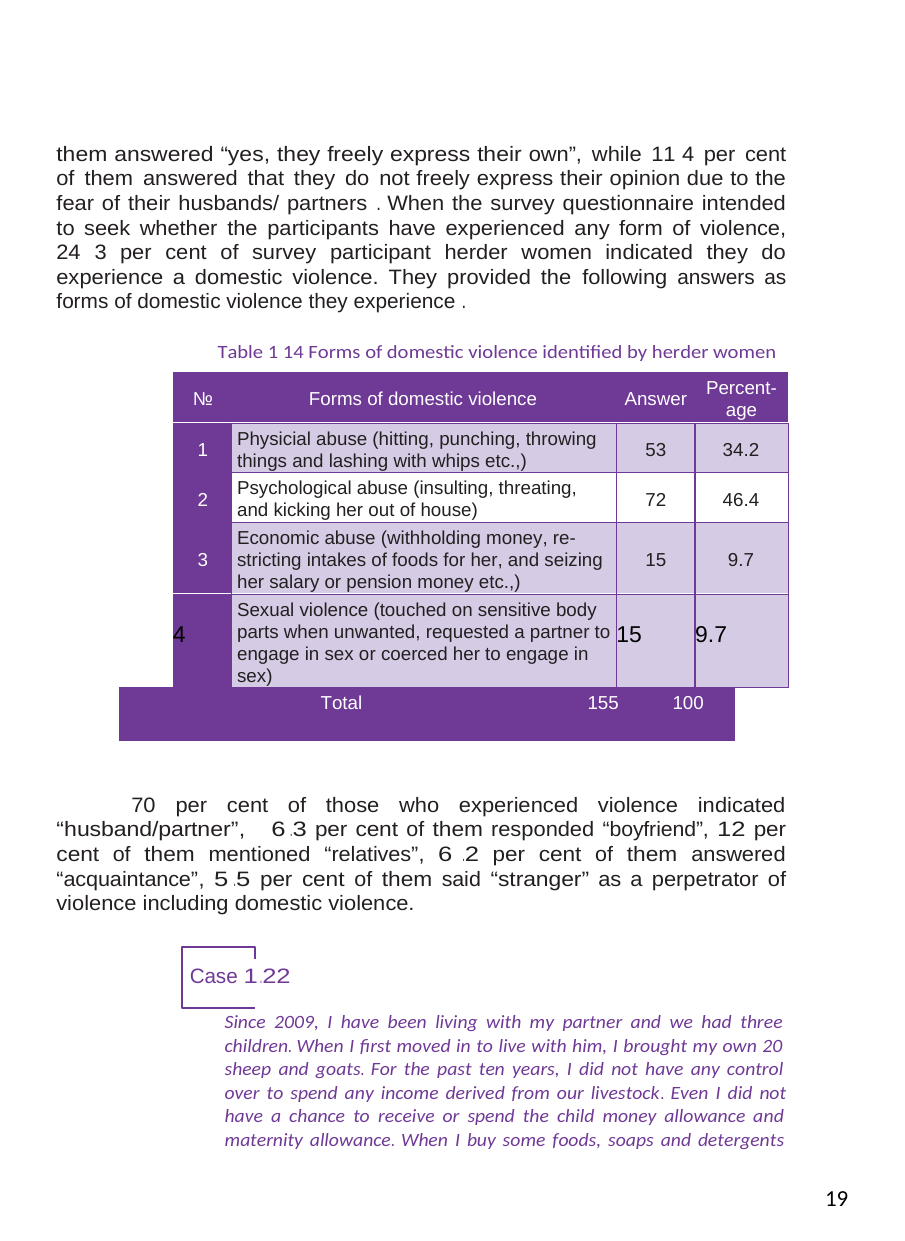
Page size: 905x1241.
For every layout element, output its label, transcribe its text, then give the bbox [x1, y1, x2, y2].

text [56, 142, 786, 313]
table_cell 3 [173, 522, 231, 593]
text 70 per cent of those who experienced violence indicated “husband/partner”, 6 .3 per cent of them responded “boyfriend”, 12 per cent of them mentioned “relatives”, 6 .2 per cent of them answered “acquaintance”, 5 .5 per cent of them said “stranger” as a perpetrator of violence including domestic violence. [56, 793, 786, 915]
table_cell 1 [173, 423, 231, 472]
table_header Answer [616, 372, 695, 422]
table_cell 4 [173, 594, 231, 687]
table_cell Psychological abuse (insulting, threating, and kicking her out of house) [232, 473, 616, 522]
table_cell 100 [642, 688, 735, 741]
table_cell Sexual violence (touched on sensitive body parts when unwanted, requested a partner to engage in sex or coerced her to engage in sex) [232, 595, 616, 687]
table_cell 15 [617, 595, 694, 687]
table_cell 9.7 [696, 595, 788, 687]
table_header Forms of domestic violence [232, 372, 616, 422]
table_cell 72 [617, 473, 694, 522]
table_cell 34.2 [696, 424, 788, 472]
table_cell 2 [173, 472, 231, 522]
table_cell 155 [563, 688, 642, 741]
table_cell Economic abuse (withholding money, re- stricting intakes of foods for her, and seizing her salary or pension money etc.,) [232, 523, 616, 593]
table_header № [173, 372, 232, 422]
table_cell Total [119, 687, 563, 741]
table_cell 46.4 [696, 473, 788, 522]
table_header Percent- age [695, 372, 788, 422]
text Case 1 .22 [146, 963, 334, 987]
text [224, 1010, 786, 1151]
table_cell 53 [617, 424, 694, 472]
table_cell 9.7 [696, 523, 788, 593]
table_cell 15 [617, 523, 694, 593]
text Table 1 14 Forms of domestic violence identified by herder women [191, 340, 848, 363]
table_cell Physicial abuse (hitting, punching, throwing things and lashing with whips etc.,) [232, 424, 616, 472]
